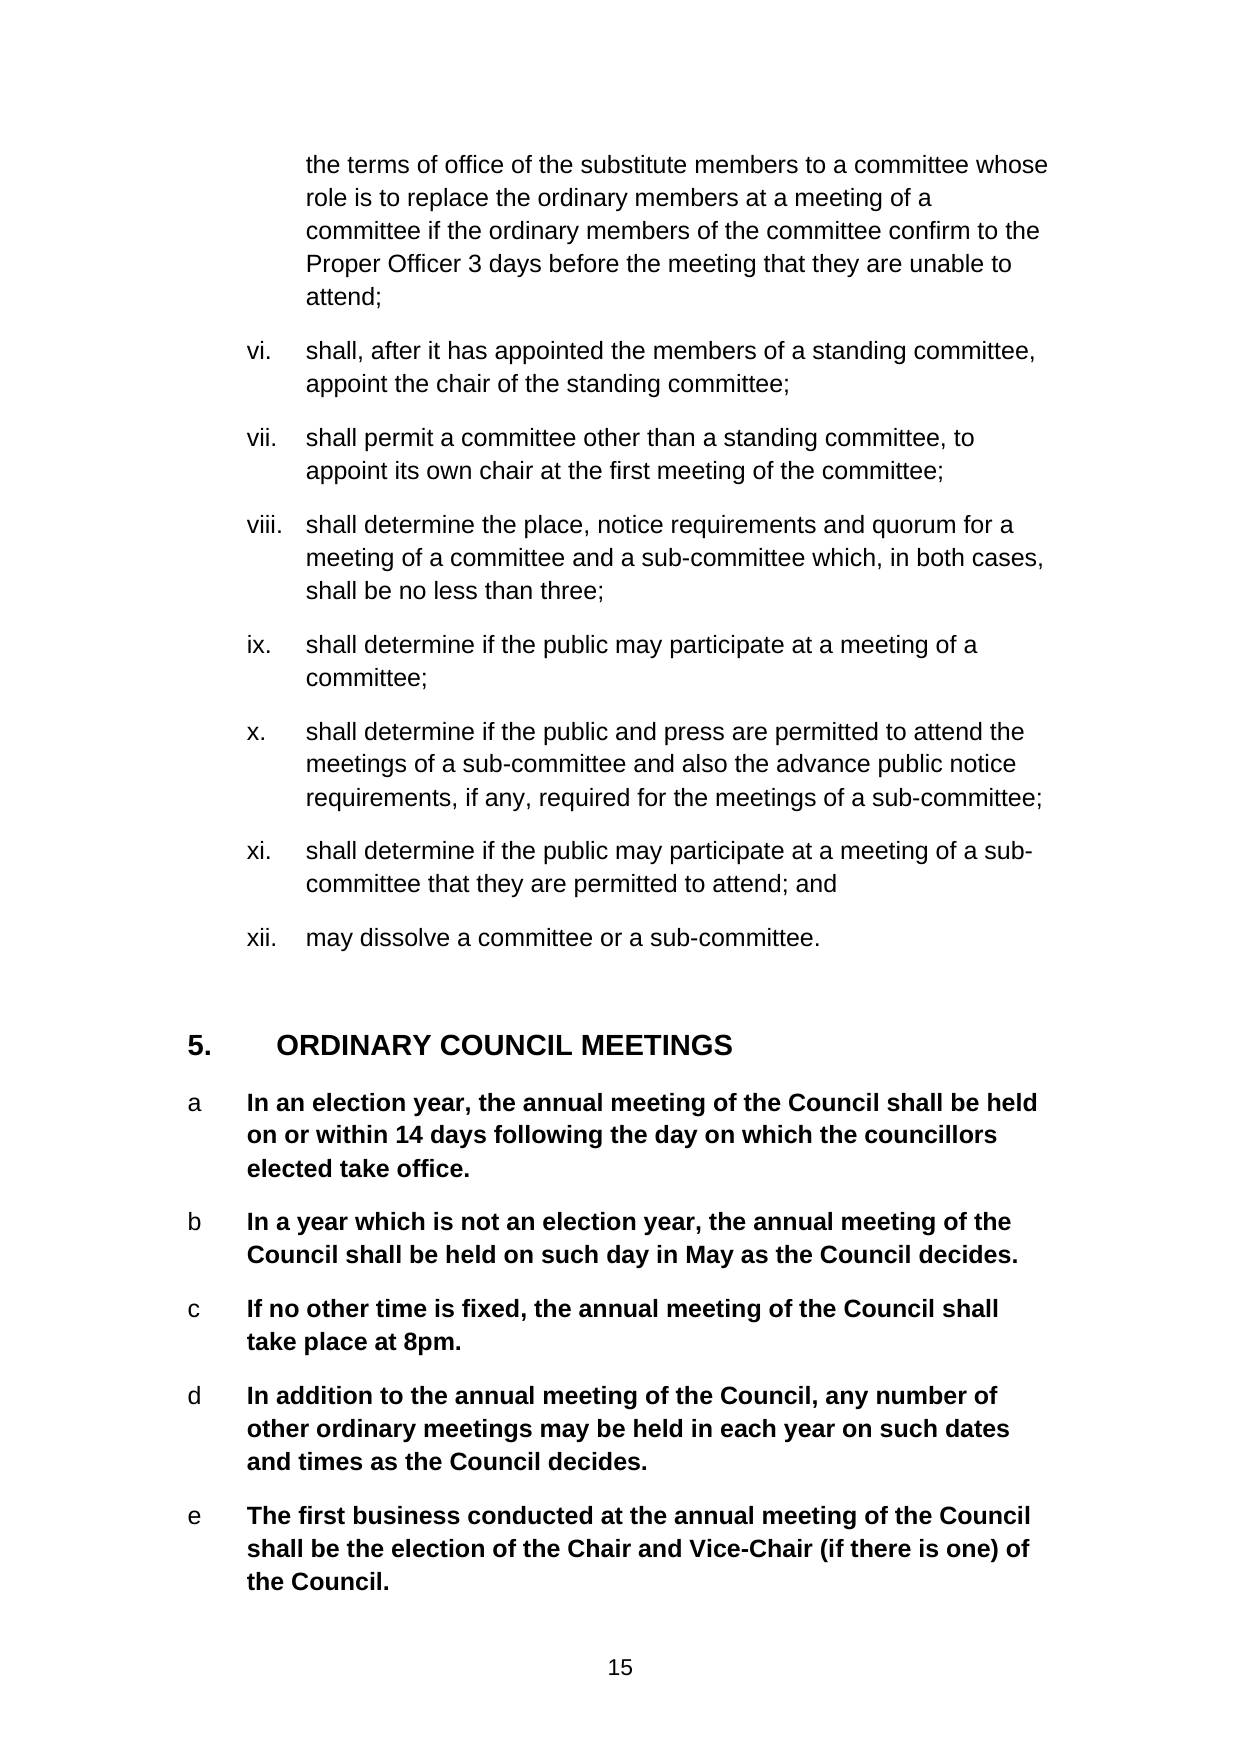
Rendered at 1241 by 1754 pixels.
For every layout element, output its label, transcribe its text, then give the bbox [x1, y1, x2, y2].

list shall, after it has appointed the members of a standing committee, appoint the chair of the standing committee; [247, 336, 1053, 398]
list The first business conducted at the annual meeting of the Council shall be the election of the Chair and Vice-Chair (if there is one) of the Council. [187, 1501, 1053, 1596]
subtitle ORDINARY COUNCIL MEETINGS [187, 1028, 1053, 1062]
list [247, 150, 1053, 311]
list If no other time is fixed, the annual meeting of the Council shall take place at 8pm. [187, 1294, 1053, 1356]
list shall determine if the public and press are permitted to attend the meetings of a sub-committee and also the advance public notice requirements, if any, required for the meetings of a sub-committee; [247, 716, 1053, 811]
list shall determine the place, notice requirements and quorum for a meeting of a committee and a sub-committee which, in both cases, shall be no less than three; [247, 510, 1053, 604]
list In an election year, the annual meeting of the Council shall be held on or within 14 days following the day on which the councillors elected take office. [187, 1087, 1053, 1182]
list shall determine if the public may participate at a meeting of a sub-committee that they are permitted to attend; and [247, 836, 1053, 898]
list In a year which is not an election year, the annual meeting of the Council shall be held on such day in May as the Council decides. [187, 1207, 1053, 1269]
list may dissolve a committee or a sub-committee. [247, 923, 1053, 952]
list In addition to the annual meeting of the Council, any number of other ordinary meetings may be held in each year on such dates and times as the Council decides. [187, 1381, 1053, 1476]
list shall determine if the public may participate at a meeting of a committee; [247, 629, 1053, 691]
list shall permit a committee other than a standing committee, to appoint its own chair at the first meeting of the committee; [247, 423, 1053, 484]
